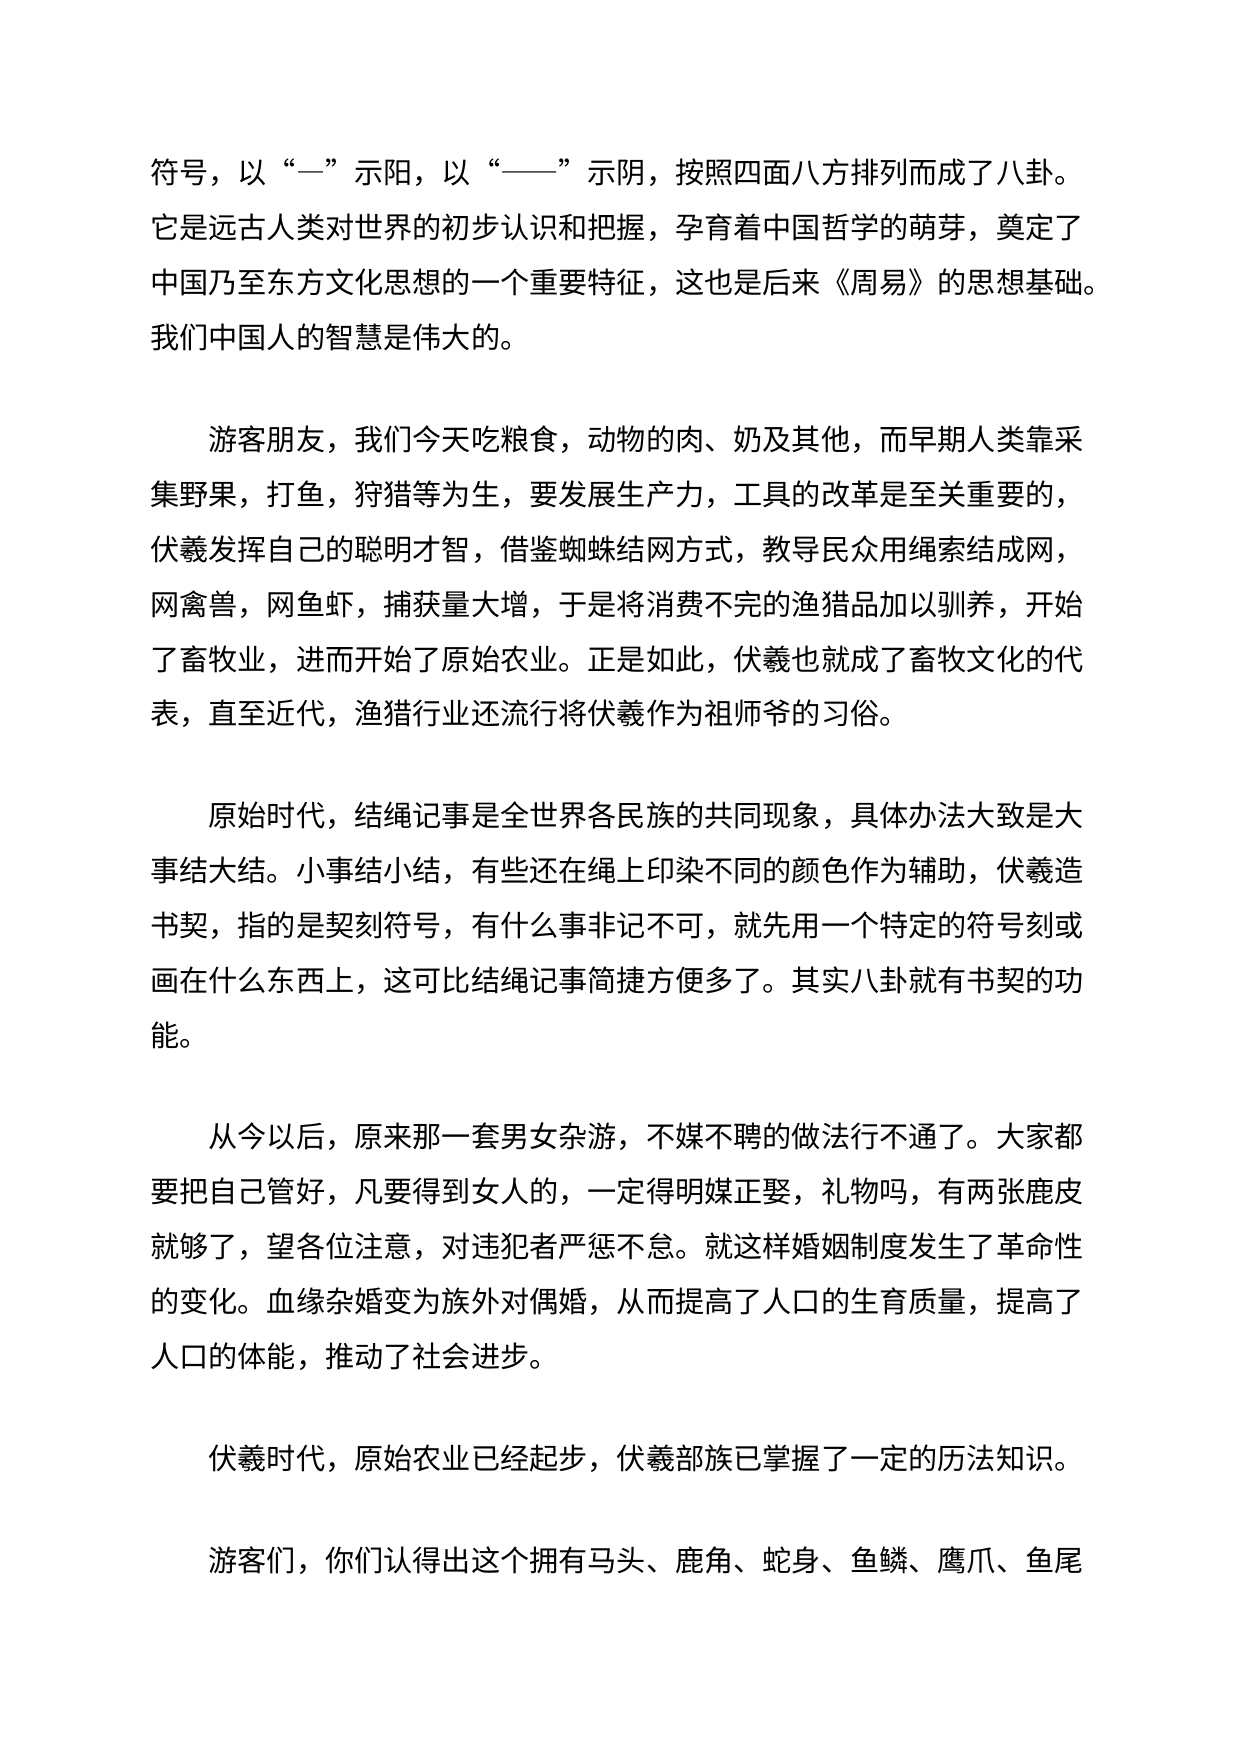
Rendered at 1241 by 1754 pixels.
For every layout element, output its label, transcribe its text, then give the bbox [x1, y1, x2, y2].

text 原始时代，结绳记事是全世界各民族的共同现象，具体办法大致是大事结大结。小事结小结，有些还在绳上印染不同的颜色作为辅助，伏羲造书契，指的是契刻符号，有什么事非记不可，就先用一个特定的符号刻或画在什么东西上，这可比结绳记事简捷方便多了。其实八卦就有书契的功能。 [150, 793, 1090, 1054]
text 游客朋友，我们今天吃粮食，动物的肉、奶及其他，而早期人类靠采集野果，打鱼，狩猎等为生，要发展生产力，工具的改革是至关重要的，伏羲发挥自己的聪明才智，借鉴蜘蛛结网方式，教导民众用绳索结成网，网禽兽，网鱼虾，捕获量大增，于是将消费不完的渔猎品加以驯养，开始了畜牧业，进而开始了原始农业。正是如此，伏羲也就成了畜牧文化的代表，直至近代，渔猎行业还流行将伏羲作为祖师爷的习俗。 [150, 416, 1090, 733]
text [150, 1537, 1090, 1579]
text 伏羲时代，原始农业已经起步，伏羲部族已掌握了一定的历法知识。 [150, 1435, 1090, 1478]
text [150, 150, 1090, 357]
text 从今以后，原来那一套男女杂游，不媒不聘的做法行不通了。大家都要把自己管好，凡要得到女人的，一定得明媒正娶，礼物吗，有两张鹿皮就够了，望各位注意，对违犯者严惩不怠。就这样婚姻制度发生了革命性的变化。血缘杂婚变为族外对偶婚，从而提高了人口的生育质量，提高了人口的体能，推动了社会进步。 [150, 1114, 1090, 1376]
